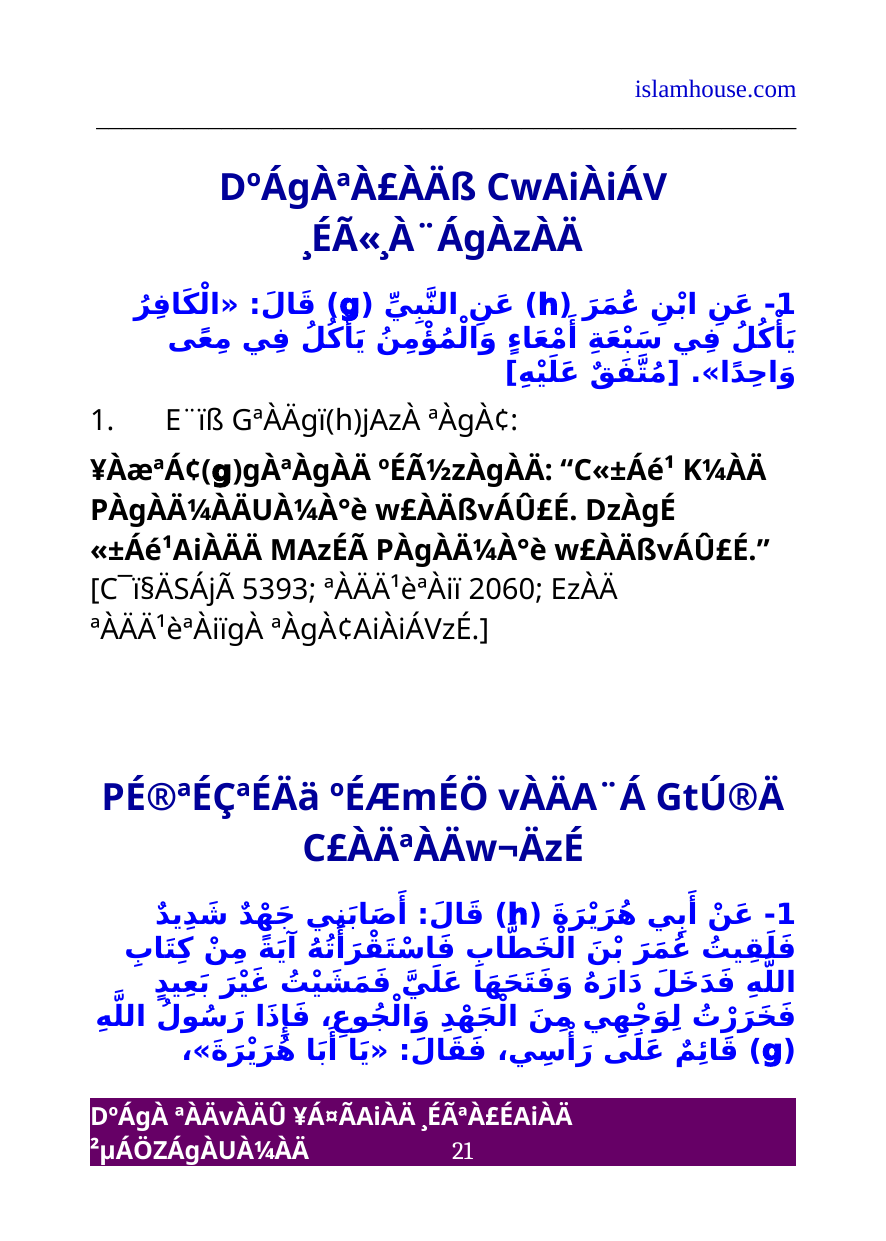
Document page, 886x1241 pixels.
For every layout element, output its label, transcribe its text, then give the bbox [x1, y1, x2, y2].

text PÉ®ªÉÇªÉÄä ºÉÆmÉÖ vÀÄA¨Á GtÚ®Ä C£ÀÄªÀÄw¬ÄzÉ [90, 770, 796, 872]
text 1. E¨ïß GªÀÄgï()jAzÀ ªÀgÀ¢: [90, 399, 796, 439]
text ¥ÀæªÁ¢()gÀªÀgÀÄ ºÉÃ½zÀgÀÄ: “C«±Áé¹ K¼ÀÄ PÀgÀÄ¼ÀÄUÀ¼À°è w£ÀÄßvÁÛ£É. DzÀgÉ «±Áé¹AiÀÄÄ MAzÉÃ PÀgÀÄ¼À°è w£ÀÄßvÁÛ£É.” [C¯ï§ÄSÁjÃ 5393; ªÀÄÄ¹èªÀiï 2060; EzÀÄ ªÀÄÄ¹èªÀiïgÀ ªÀgÀ¢AiÀiÁVzÉ.] [90, 449, 796, 648]
text DºÁgÀªÀ£ÀÄß CwAiÀiÁV ¸ÉÃ«¸À¨ÁgÀzÀÄ [90, 160, 796, 262]
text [90, 897, 796, 1067]
text 1- عَنِ ابْنِ عُمَرَ () عَنِ النَّبِيِّ () قَالَ: «الْكَافِرُ يَأْكُلُ فِي سَبْعَةِ أَمْعَاءٍ وَالْمُؤْمِنُ يَأْكُلُ فِي مِعًى وَاحِدًا». [مُتَّفَقٌ عَلَيْهِ] [90, 287, 796, 389]
